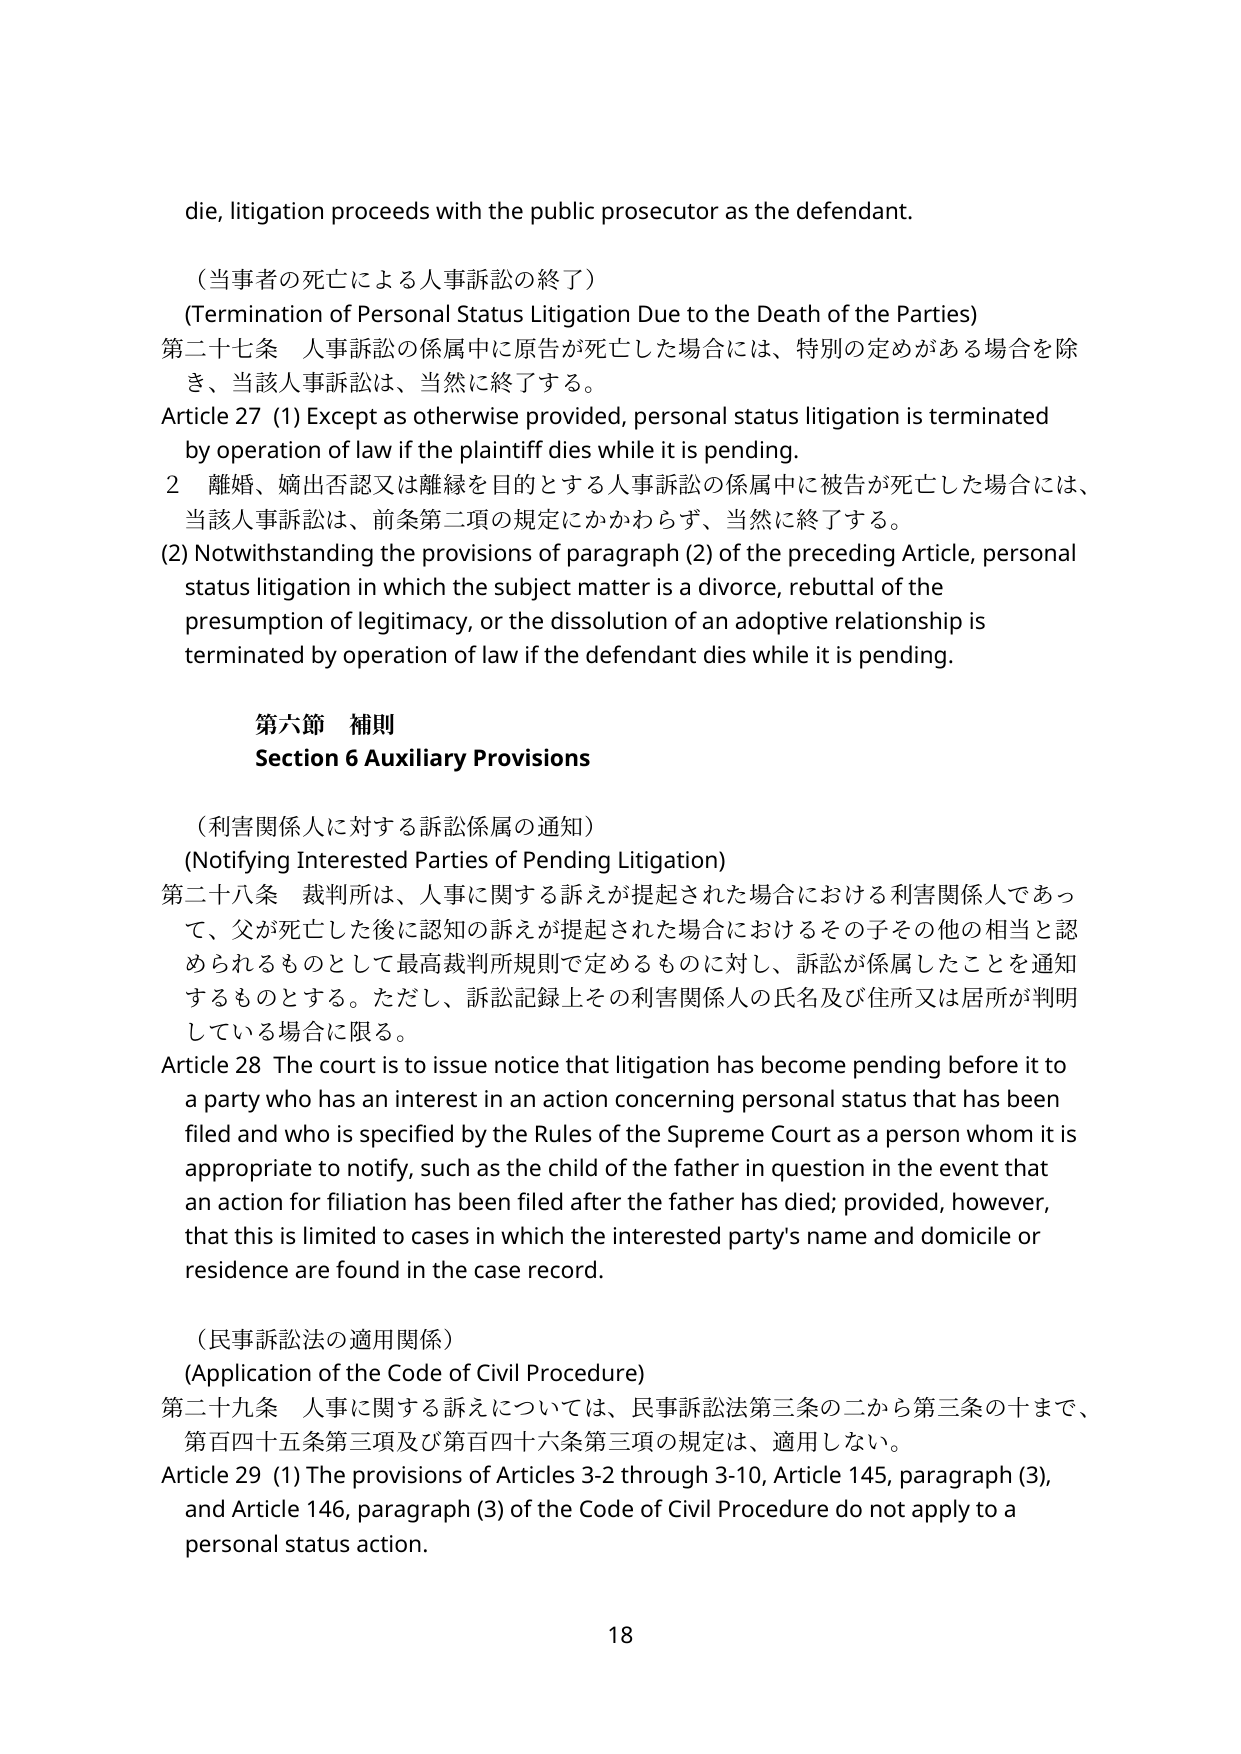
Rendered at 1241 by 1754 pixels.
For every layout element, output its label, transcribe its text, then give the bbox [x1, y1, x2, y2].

text 第二十七条 人事訴訟の係属中に原告が死亡した場合には、特別の定めがある場合を除き、当該人事訴訟は、当然に終了する。 [161, 330, 1079, 399]
text （当事者の死亡による人事訴訟の終了） [184, 262, 1079, 296]
text Article 28 The court is to issue notice that litigation has become pending before it to a party who has an interest in an action concerning personal status that has been filed and who is specified by the Rules of the Supreme Court as a person whom it is appropriate to notify, such as the child of the father in question in the event that an action for filiation has been filed after the father has died; provided, however, that this is limited to cases in which the interested party's name and domicile or residence are found in the case record. [161, 1048, 1079, 1287]
text Section 6 Auxiliary Provisions [253, 740, 1079, 774]
text Article 27 (1) Except as otherwise provided, personal status litigation is terminated by operation of law if the plaintiff dies while it is pending. [161, 399, 1079, 467]
text （民事訴訟法の適用関係） [184, 1321, 1079, 1355]
text (2) Notwithstanding the provisions of paragraph (2) of the preceding Article, personal status litigation in which the subject matter is a divorce, rebuttal of the presumption of legitimacy, or the dissolution of an adoptive relationship is terminated by operation of law if the defendant dies while it is pending. [161, 535, 1079, 672]
text 第二十八条 裁判所は、人事に関する訴えが提起された場合における利害関係人であって、父が死亡した後に認知の訴えが提起された場合におけるその子その他の相当と認められるものとして最高裁判所規則で定めるものに対し、訴訟が係属したことを通知するものとする。ただし、訴訟記録上その利害関係人の氏名及び住所又は居所が判明している場合に限る。 [161, 877, 1079, 1048]
text (Notifying Interested Parties of Pending Litigation) [184, 843, 1079, 877]
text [161, 194, 1079, 228]
text (Termination of Personal Status Litigation Due to the Death of the Parties) [184, 296, 1079, 330]
text （利害関係人に対する訴訟係属の通知） [184, 809, 1079, 843]
text (Application of the Code of Civil Procedure) [184, 1355, 1079, 1389]
text 第六節 補則 [253, 706, 1079, 740]
text ２ 離婚、嫡出否認又は離縁を目的とする人事訴訟の係属中に被告が死亡した場合には、当該人事訴訟は、前条第二項の規定にかかわらず、当然に終了する。 [161, 467, 1079, 535]
text 第二十九条 人事に関する訴えについては、民事訴訟法第三条の二から第三条の十まで、第百四十五条第三項及び第百四十六条第三項の規定は、適用しない。 [161, 1389, 1079, 1458]
text Article 29 (1) The provisions of Articles 3-2 through 3-10, Article 145, paragraph (3), and Article 146, paragraph (3) of the Code of Civil Procedure do not apply to a personal status action. [161, 1458, 1079, 1560]
